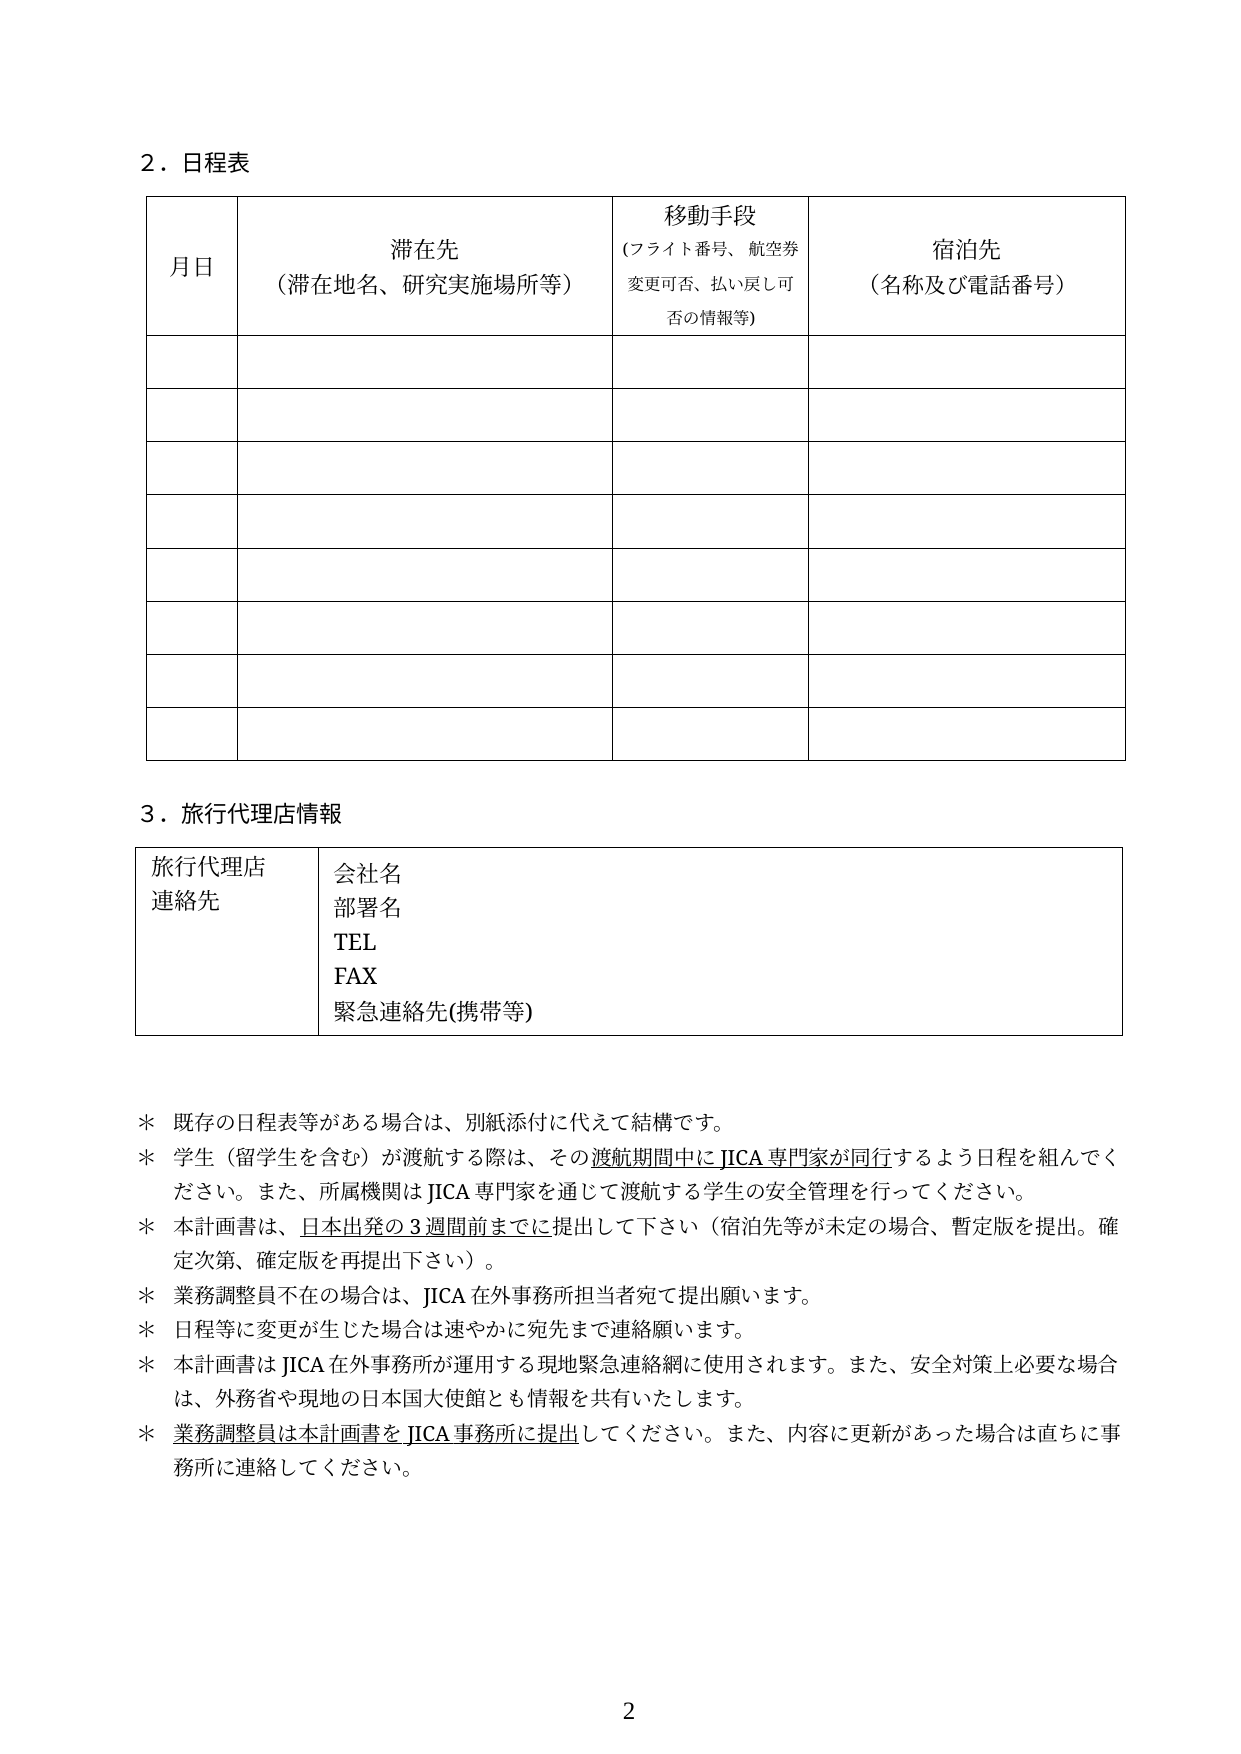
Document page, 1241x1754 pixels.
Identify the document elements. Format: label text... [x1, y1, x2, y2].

table_cell [809, 389, 1125, 441]
table_cell [809, 495, 1125, 547]
table_cell [238, 336, 612, 388]
table_header 滞在先 （滞在地名、研究実施場所等） [238, 197, 612, 335]
table_cell [147, 549, 237, 601]
table_cell [613, 655, 808, 707]
table_cell [809, 336, 1125, 388]
table_cell [238, 442, 612, 494]
table_cell [238, 495, 612, 547]
table_header 月日 [147, 197, 237, 335]
list 本計画書はJICA在外事務所が運用する現地緊急連絡網に使用されます。また、安全対策上必要な場合は、外務省や現地の日本国大使館とも情報を共有いたします。 [136, 1346, 1122, 1415]
table_cell [613, 442, 808, 494]
table_cell [809, 442, 1125, 494]
list 既存の日程表等がある場合は、別紙添付に代えて結構です。 [136, 1104, 1122, 1139]
table_cell [613, 336, 808, 388]
list 本計画書は、日本出発の3週間前までに提出して下さい（宿泊先等が未定の場合、暫定版を提出。確定次第、確定版を再提出下さい）。 [136, 1208, 1122, 1277]
table_cell [147, 655, 237, 707]
table_cell [613, 708, 808, 760]
table_cell [613, 549, 808, 601]
table_cell [809, 549, 1125, 601]
list 学生（留学生を含む）が渡航する際は、その渡航期間中にJICA専門家が同行するよう日程を組んでください。また、所属機関はJICA専門家を通じて渡航する学生の安全管理を行ってください。 [136, 1139, 1122, 1208]
table_cell [809, 708, 1125, 760]
list 業務調整員不在の場合は、JICA在外事務所担当者宛て提出願います。 [136, 1277, 1122, 1311]
table_cell [147, 708, 237, 760]
table_cell [147, 389, 237, 441]
table_cell [238, 655, 612, 707]
table_cell [147, 495, 237, 547]
list 業務調整員は本計画書をJICA事務所に提出してください。また、内容に更新があった場合は直ちに事務所に連絡してください。 [136, 1415, 1122, 1484]
table_cell [238, 602, 612, 654]
table_cell [809, 602, 1125, 654]
table_header 旅行代理店 連絡先 [136, 848, 318, 1034]
table_cell [238, 389, 612, 441]
table_cell [238, 708, 612, 760]
table_cell [238, 549, 612, 601]
table_cell [147, 442, 237, 494]
table_cell [613, 602, 808, 654]
table_cell [613, 495, 808, 547]
table_cell [147, 336, 237, 388]
table_header 移動手段 (フライト番号、 航空券変更可否、払い戻し可否の情報等) [613, 197, 808, 335]
text ２．日程表 [136, 144, 1122, 179]
table_cell [147, 602, 237, 654]
table_cell [809, 655, 1125, 707]
table_header 宿泊先 （名称及び電話番号） [809, 197, 1125, 335]
table_header 会社名 部署名 TEL FAX 緊急連絡先(携帯等) [319, 848, 1122, 1034]
table_cell [613, 389, 808, 441]
list 日程等に変更が生じた場合は速やかに宛先まで連絡願います。 [136, 1311, 1122, 1346]
text ３．旅行代理店情報 [136, 795, 1122, 830]
